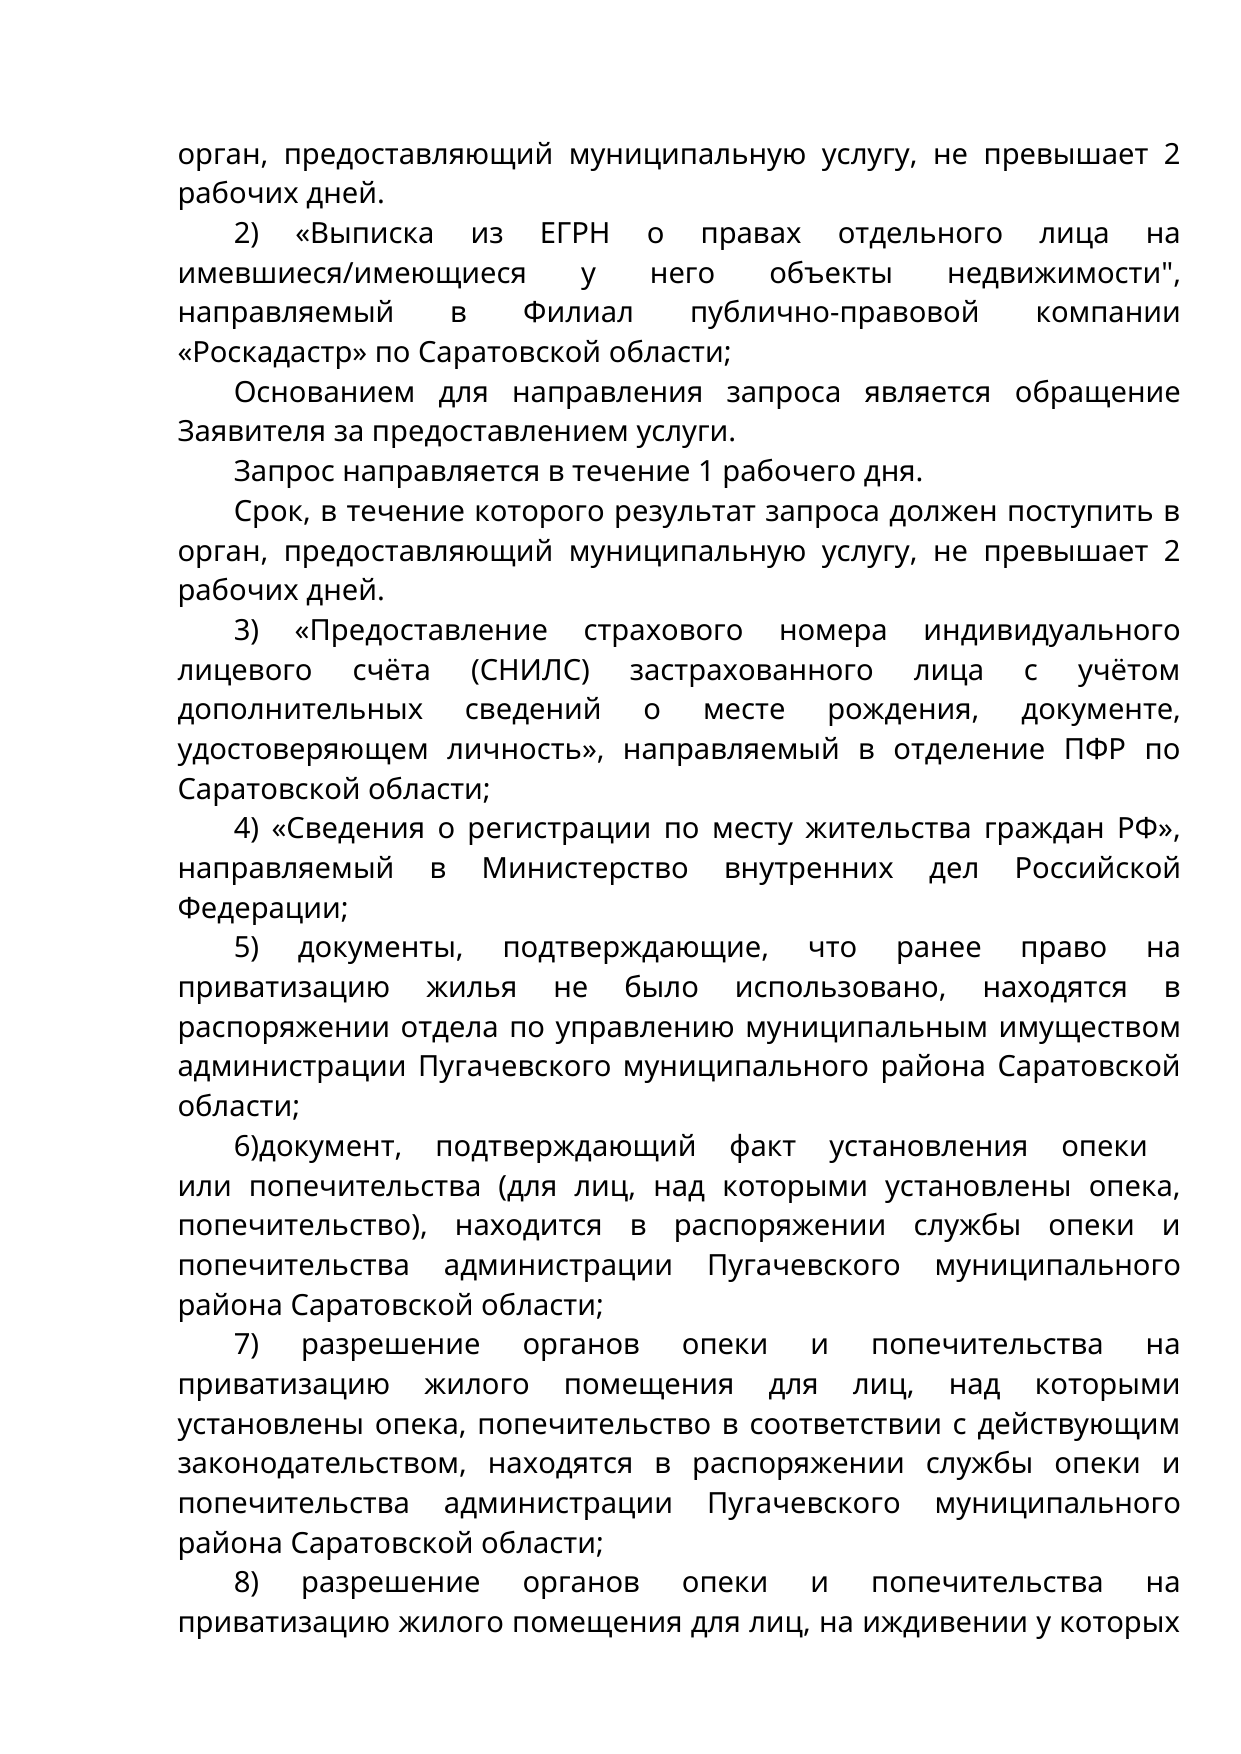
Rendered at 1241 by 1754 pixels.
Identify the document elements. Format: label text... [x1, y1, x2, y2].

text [177, 133, 1181, 212]
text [177, 1562, 1181, 1641]
text 6)документ, подтверждающий факт установления опеки или попечительства (для лиц, над которыми установлены опека, попечительство), находится в распоряжении службы опеки и попечительства администрации Пугачевского муниципального района Саратовской области; [177, 1125, 1181, 1323]
text 4) «Сведения о регистрации по месту жительства граждан РФ», направляемый в Министерство внутренних дел Российской Федерации; [177, 808, 1181, 927]
text Срок, в течение которого результат запроса должен поступить в орган, предоставляющий муниципальную услугу, не превышает 2 рабочих дней. [177, 490, 1181, 609]
text 3) «Предоставление страхового номера индивидуального лицевого счёта (СНИЛС) застрахованного лица с учётом дополнительных сведений о месте рождения, документе, удостоверяющем личность», направляемый в отделение ПФР по Саратовской области; [177, 609, 1181, 808]
text 5) документы, подтверждающие, что ранее право на приватизацию жилья не было использовано, находятся в распоряжении отдела по управлению муниципальным имуществом администрации Пугачевского муниципального района Саратовской области; [177, 927, 1181, 1125]
text 2) «Выписка из ЕГРН о правах отдельного лица на имевшиеся/имеющиеся у него объекты недвижимости", направляемый в Филиал публично-правовой компании «Роскадастр» по Саратовской области; [177, 212, 1181, 371]
text Запрос направляется в течение 1 рабочего дня. [177, 450, 1181, 490]
text 7) разрешение органов опеки и попечительства на приватизацию жилого помещения для лиц, над которыми установлены опека, попечительство в соответствии с действующим законодательством, находятся в распоряжении службы опеки и попечительства администрации Пугачевского муниципального района Саратовской области; [177, 1323, 1181, 1562]
text Основанием для направления запроса является обращение Заявителя за предоставлением услуги. [177, 371, 1181, 450]
